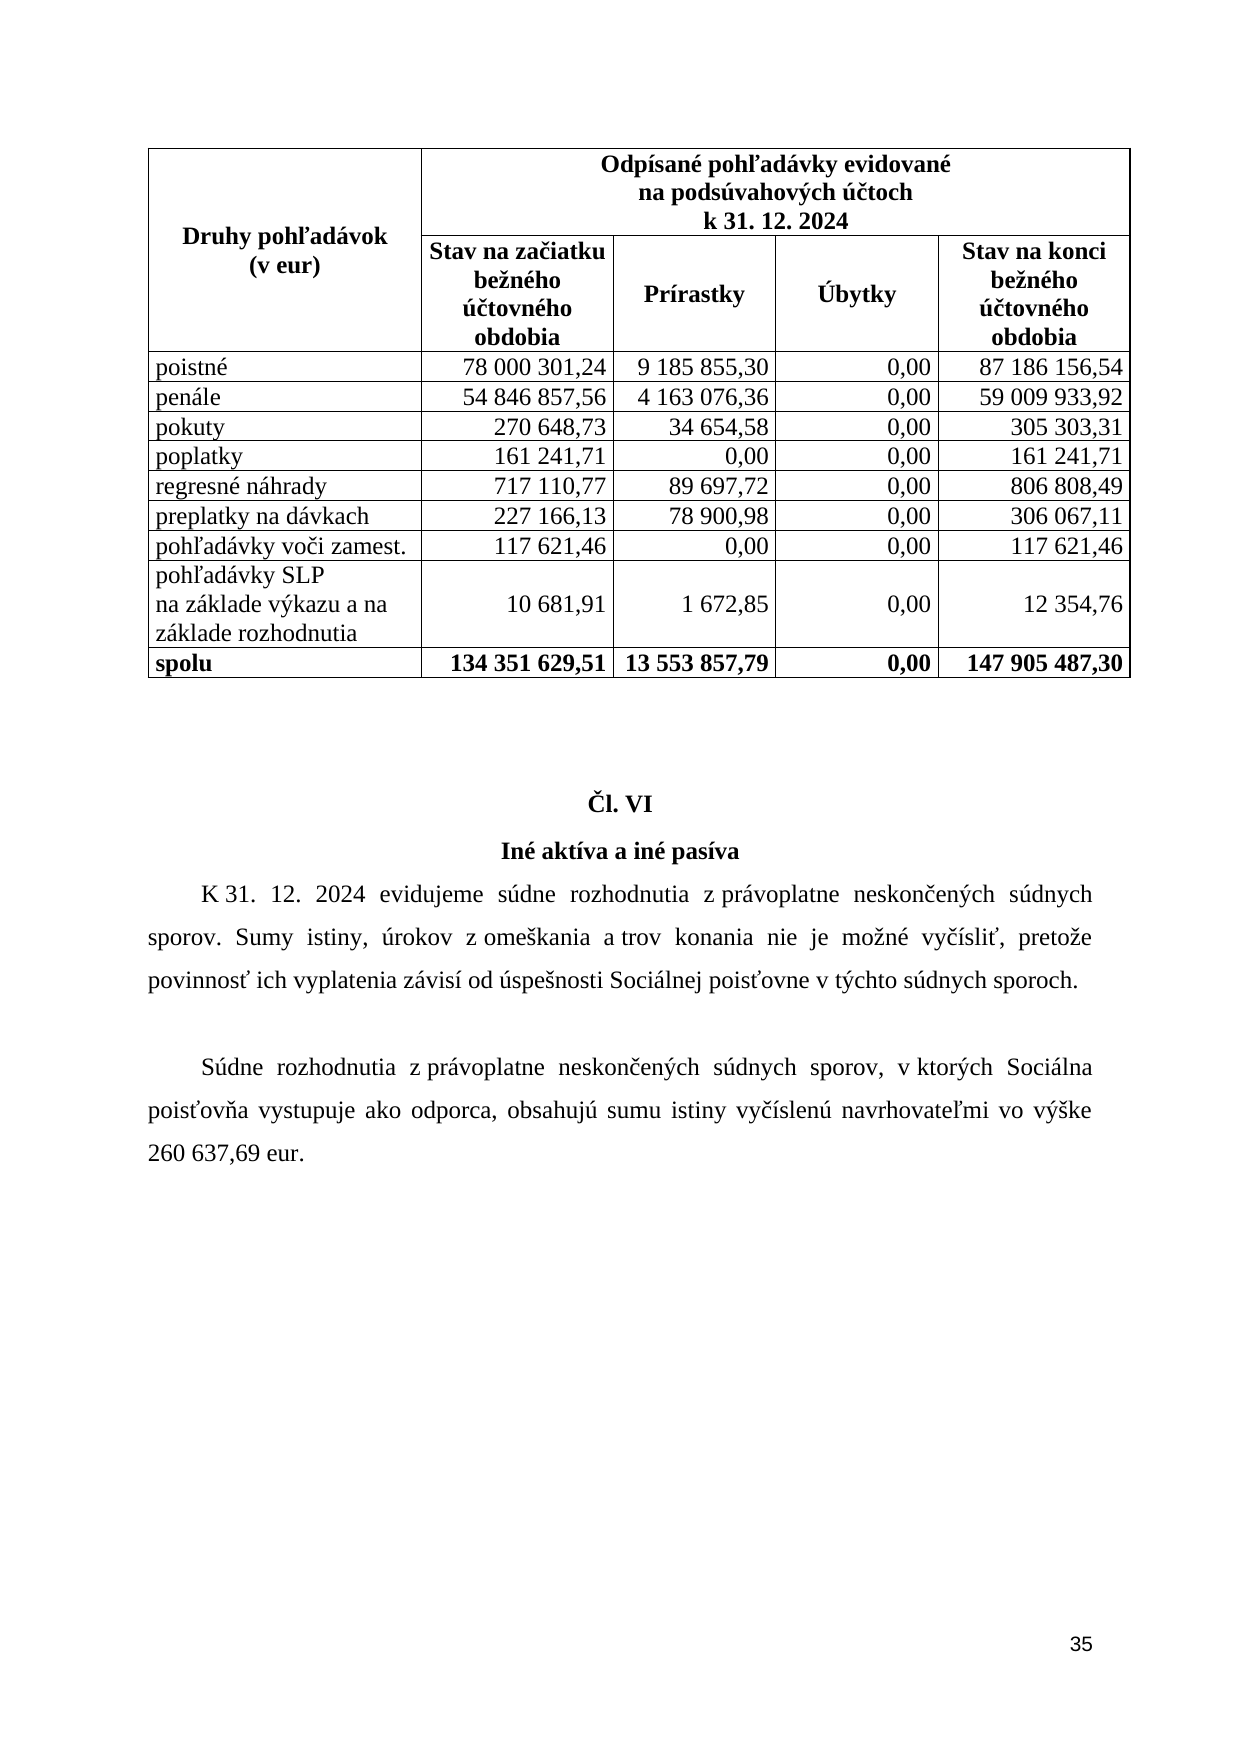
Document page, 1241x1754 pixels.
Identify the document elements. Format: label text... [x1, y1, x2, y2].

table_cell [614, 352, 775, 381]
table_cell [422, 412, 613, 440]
text Súdne rozhodnutia z právoplatne neskončených súdnych sporov, v ktorých Sociálna poisťovňa vystupuje ako odporca, obsahujú sumu istiny vyčíslenú navrhovateľmi vo výške 260 637,69 eur. [148, 1052, 1093, 1167]
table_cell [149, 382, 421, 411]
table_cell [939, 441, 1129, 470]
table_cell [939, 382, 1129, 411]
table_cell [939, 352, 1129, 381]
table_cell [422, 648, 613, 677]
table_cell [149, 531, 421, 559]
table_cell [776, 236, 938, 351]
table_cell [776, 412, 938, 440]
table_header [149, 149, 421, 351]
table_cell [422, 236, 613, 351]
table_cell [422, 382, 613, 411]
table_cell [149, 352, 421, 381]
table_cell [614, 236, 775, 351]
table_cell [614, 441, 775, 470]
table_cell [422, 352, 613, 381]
subtitle Čl. VI [148, 789, 1093, 818]
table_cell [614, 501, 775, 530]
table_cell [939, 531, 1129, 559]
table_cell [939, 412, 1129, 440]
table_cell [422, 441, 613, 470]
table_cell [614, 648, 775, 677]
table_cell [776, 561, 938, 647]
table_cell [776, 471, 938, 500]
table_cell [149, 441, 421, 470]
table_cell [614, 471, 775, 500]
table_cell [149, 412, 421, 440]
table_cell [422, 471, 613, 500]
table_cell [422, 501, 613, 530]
text K 31. 12. 2024 evidujeme súdne rozhodnutia z právoplatne neskončených súdnych sporov. Sumy istiny, úrokov z omeškania a trov konania nie je možné vyčísliť, pretože povinnosť ich vyplatenia závisí od úspešnosti Sociálnej poisťovne v týchto súdnych sporoch. [148, 879, 1093, 994]
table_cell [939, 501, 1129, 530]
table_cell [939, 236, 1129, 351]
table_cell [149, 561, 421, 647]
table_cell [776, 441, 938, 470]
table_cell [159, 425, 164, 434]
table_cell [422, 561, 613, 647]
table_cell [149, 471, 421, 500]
subtitle Iné aktíva a iné pasíva [148, 836, 1093, 865]
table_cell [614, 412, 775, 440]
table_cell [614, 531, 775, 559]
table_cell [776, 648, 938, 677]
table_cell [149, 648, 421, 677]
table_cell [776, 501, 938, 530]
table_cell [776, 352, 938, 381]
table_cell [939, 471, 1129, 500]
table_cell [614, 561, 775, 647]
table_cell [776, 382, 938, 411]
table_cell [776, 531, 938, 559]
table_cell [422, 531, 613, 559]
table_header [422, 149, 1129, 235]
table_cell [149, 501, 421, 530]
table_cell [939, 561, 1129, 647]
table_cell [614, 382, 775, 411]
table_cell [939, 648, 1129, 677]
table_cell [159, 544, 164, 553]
